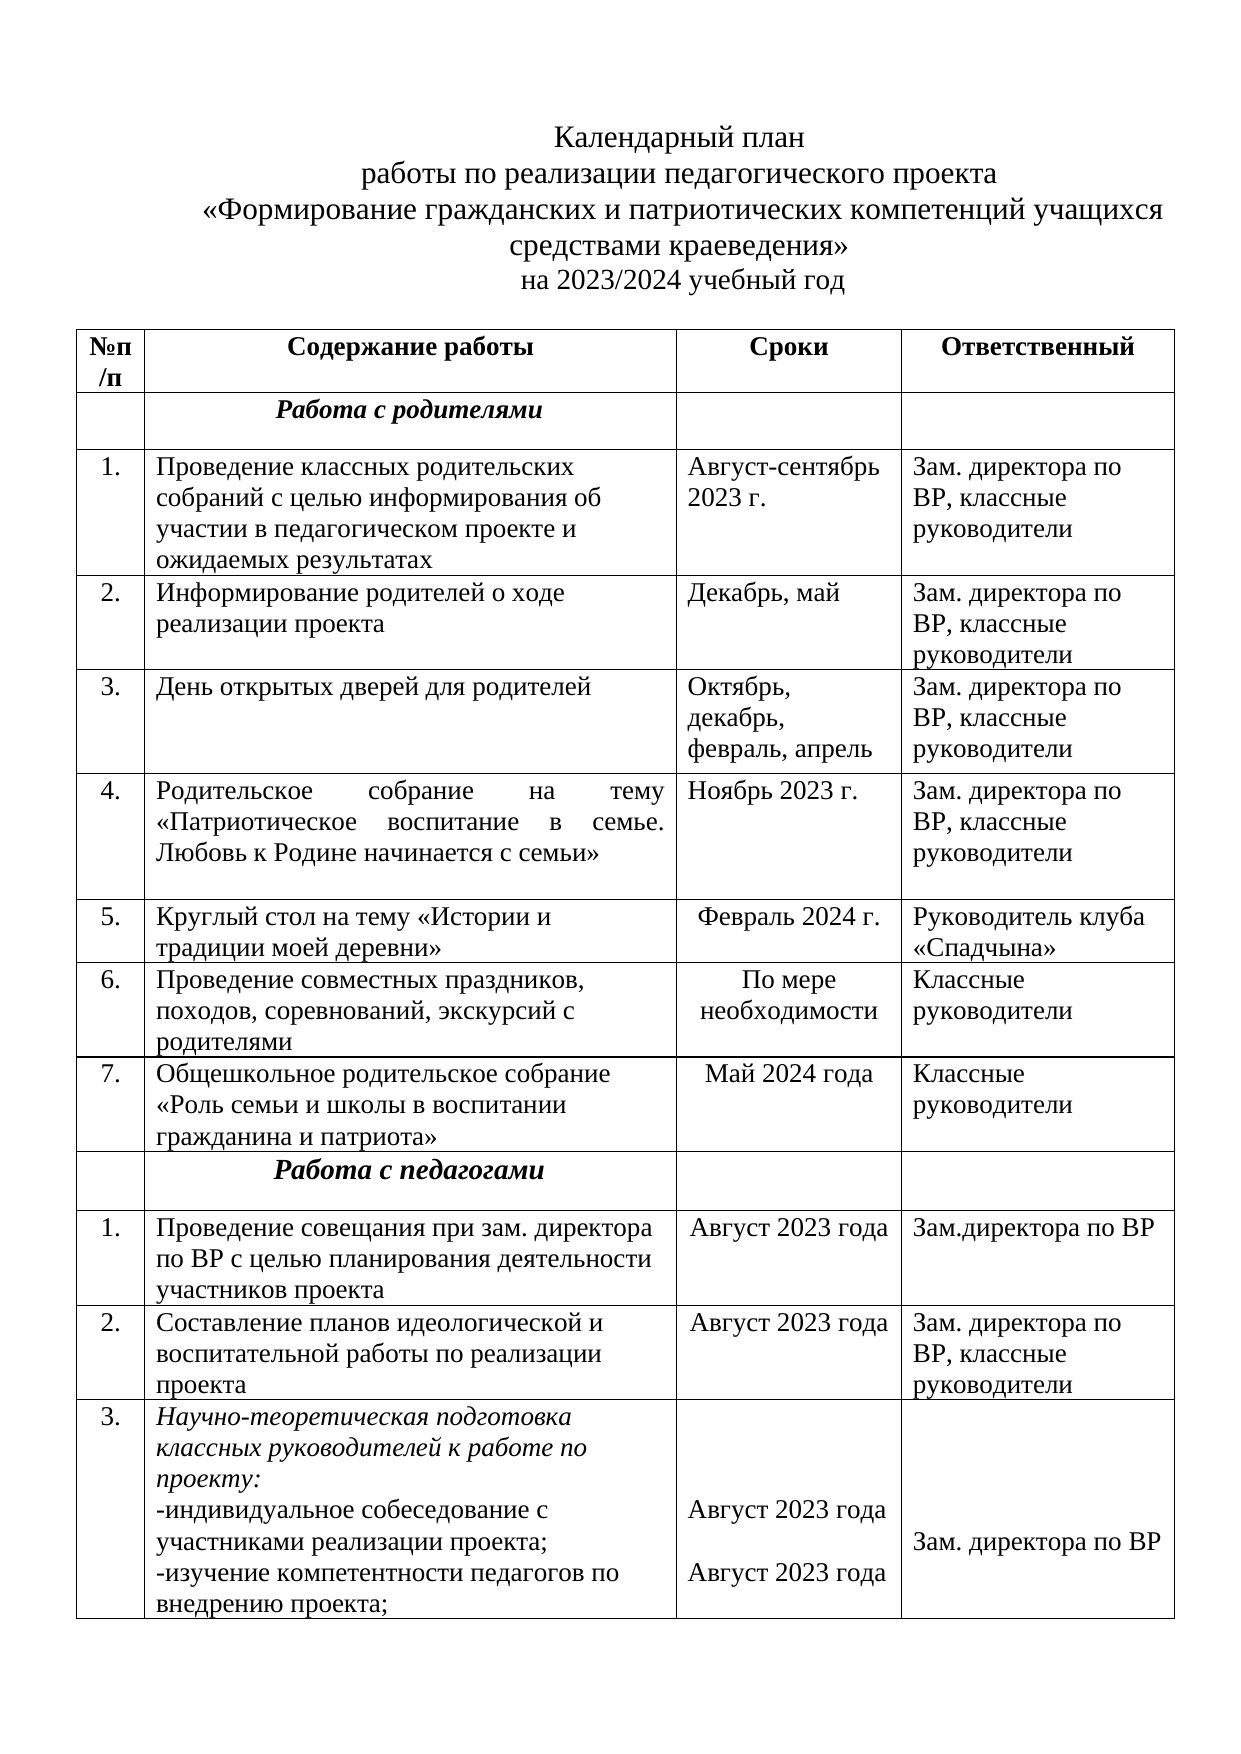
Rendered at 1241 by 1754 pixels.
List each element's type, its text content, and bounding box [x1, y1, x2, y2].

table_cell Февраль 2024 г. [677, 900, 901, 962]
table_header Сроки [677, 330, 901, 392]
table_cell Работа с родителями [145, 393, 676, 449]
table_cell Зам. директора по ВР, классные руководители [902, 774, 1174, 898]
table_cell 3. [77, 670, 144, 773]
text Календарный план [177, 118, 1181, 154]
table_cell 4. [77, 774, 144, 898]
text на 2023/2024 учебный год [177, 262, 1181, 295]
table_cell Составление планов идеологической и воспитательной работы по реализации проекта [145, 1306, 676, 1399]
table_cell Классные руководители [902, 963, 1174, 1056]
table_cell 2. [77, 1306, 144, 1399]
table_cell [677, 1400, 901, 1618]
table_cell 5. [77, 900, 144, 962]
table_header Ответственный [902, 330, 1174, 392]
table_cell [77, 1152, 144, 1210]
table_cell Проведение совещания при зам. директора по ВР с целью планирования деятельности участников проекта [145, 1211, 676, 1304]
table_cell [677, 393, 901, 449]
table_cell Проведение классных родительских собраний с целью информирования об участии в педагогическом проекте и ожидаемых результатах [145, 450, 676, 575]
table_cell Руководитель клуба «Спадчына» [902, 900, 1174, 962]
table_cell 1. [77, 1211, 144, 1304]
table_cell Информирование родителей о ходе реализации проекта [145, 576, 676, 669]
table_cell 6. [77, 963, 144, 1056]
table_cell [902, 1400, 1174, 1618]
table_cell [145, 1400, 676, 1618]
table_cell 7. [77, 1058, 144, 1151]
table_cell 1. [77, 450, 144, 575]
table_cell День открытых дверей для родителей [145, 670, 676, 773]
table_cell Август 2023 года [677, 1211, 901, 1304]
table_cell 3. [77, 1400, 144, 1618]
table_cell 2. [77, 576, 144, 669]
table_header №п/п [77, 330, 144, 392]
table_cell Май 2024 года [677, 1058, 901, 1151]
text «Формирование гражданских и патриотических компетенций учащихся средствами краеведения» [177, 190, 1181, 262]
table_cell Октябрь, декабрь, февраль, апрель [677, 670, 901, 773]
text работы по реализации педагогического проекта [177, 154, 1181, 190]
table_cell Зам. директора по ВР, классные руководители [902, 576, 1174, 669]
table_cell [677, 1152, 901, 1210]
table_cell Декабрь, май [677, 576, 901, 669]
table_cell Классные руководители [902, 1058, 1174, 1151]
table_cell [902, 393, 1174, 449]
table_cell Август-сентябрь 2023 г. [677, 450, 901, 575]
table_cell [77, 393, 144, 449]
table_cell Август 2023 года [677, 1306, 901, 1399]
table_cell По мере необходимости [677, 963, 901, 1056]
table_cell Ноябрь 2023 г. [677, 774, 901, 898]
table_cell Зам. директора по ВР, классные руководители [902, 670, 1174, 773]
table_cell Родительское собрание на тему «Патриотическое воспитание в семье. Любовь к Родине начинается с семьи» [145, 774, 676, 898]
table_cell [902, 1152, 1174, 1210]
table_cell Работа с педагогами [145, 1152, 676, 1210]
table_header Содержание работы [145, 330, 676, 392]
table_cell Зам. директора по ВР, классные руководители [902, 1306, 1174, 1399]
table_cell Проведение совместных праздников, походов, соревнований, экскурсий с родителями [145, 963, 676, 1056]
table_cell Общешкольное родительское собрание «Роль семьи и школы в воспитании гражданина и патриота» [145, 1058, 676, 1151]
table_cell Зам.директора по ВР [902, 1211, 1174, 1304]
table_cell Круглый стол на тему «Истории и традиции моей деревни» [145, 900, 676, 962]
table_cell Зам. директора по ВР, классные руководители [902, 450, 1174, 575]
